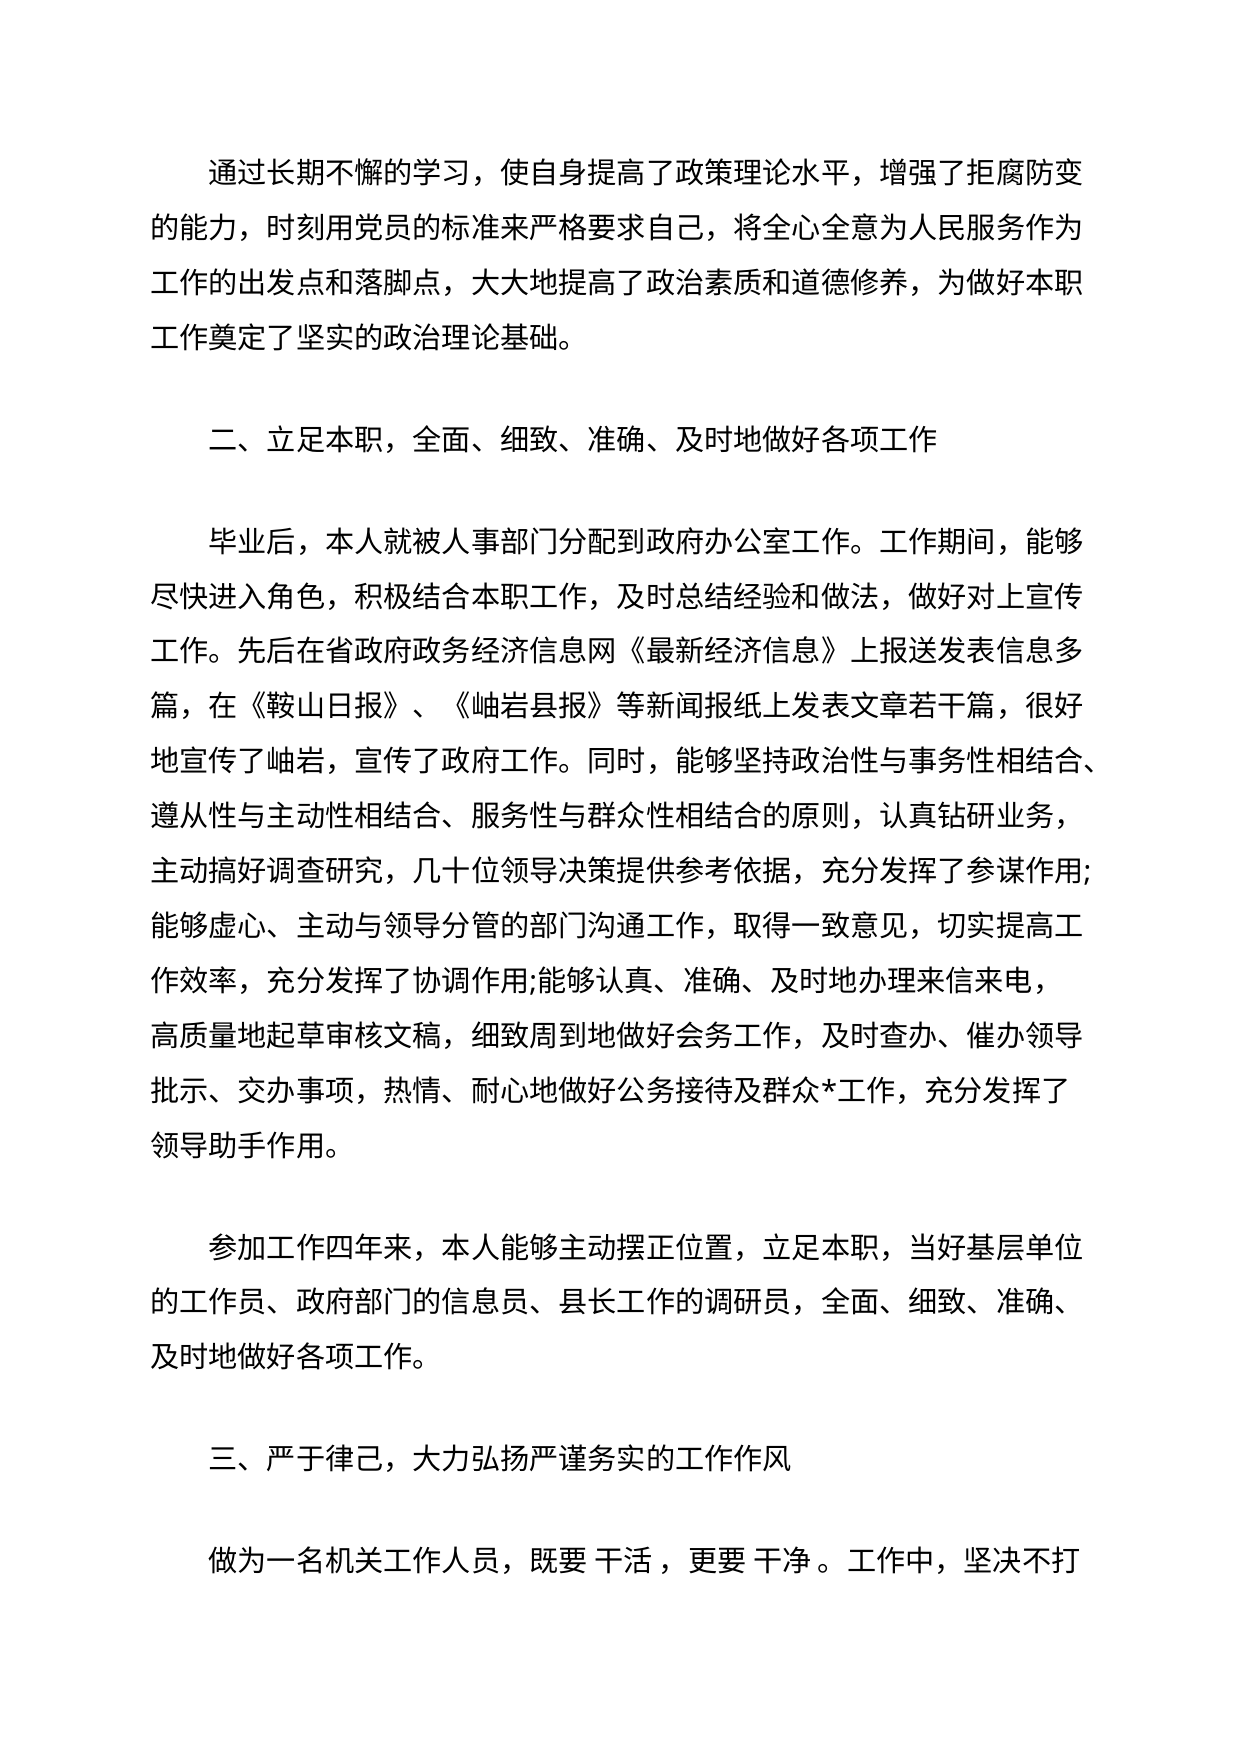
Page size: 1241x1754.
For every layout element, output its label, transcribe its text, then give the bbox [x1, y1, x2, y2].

text 参加工作四年来，本人能够主动摆正位置，立足本职，当好基层单位的工作员、政府部门的信息员、县长工作的调研员，全面、细致、准确、及时地做好各项工作。 [150, 1224, 1090, 1376]
text 通过长期不懈的学习，使自身提高了政策理论水平，增强了拒腐防变的能力，时刻用党员的标准来严格要求自己，将全心全意为人民服务作为工作的出发点和落脚点，大大地提高了政治素质和道德修养，为做好本职工作奠定了坚实的政治理论基础。 [150, 150, 1090, 357]
text 三、严于律己，大力弘扬严谨务实的工作作风 [150, 1436, 1090, 1478]
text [150, 1537, 1090, 1580]
text 毕业后，本人就被人事部门分配到政府办公室工作。工作期间，能够尽快进入角色，积极结合本职工作，及时总结经验和做法，做好对上宣传工作。先后在省政府政务经济信息网《最新经济信息》上报送发表信息多篇，在《鞍山日报》、《岫岩县报》等新闻报纸上发表文章若干篇，很好地宣传了岫岩，宣传了政府工作。同时，能够坚持政治性与事务性相结合、遵从性与主动性相结合、服务性与群众性相结合的原则，认真钻研业务，主动搞好调查研究，几十位领导决策提供参考依据，充分发挥了参谋作用;能够虚心、主动与领导分管的部门沟通工作，取得一致意见，切实提高工作效率，充分发挥了协调作用;能够认真、准确、及时地办理来信来电，高质量地起草审核文稿，细致周到地做好会务工作，及时查办、催办领导批示、交办事项，热情、耐心地做好公务接待及群众*工作，充分发挥了领导助手作用。 [150, 518, 1090, 1165]
text 二、立足本职，全面、细致、准确、及时地做好各项工作 [150, 416, 1090, 459]
